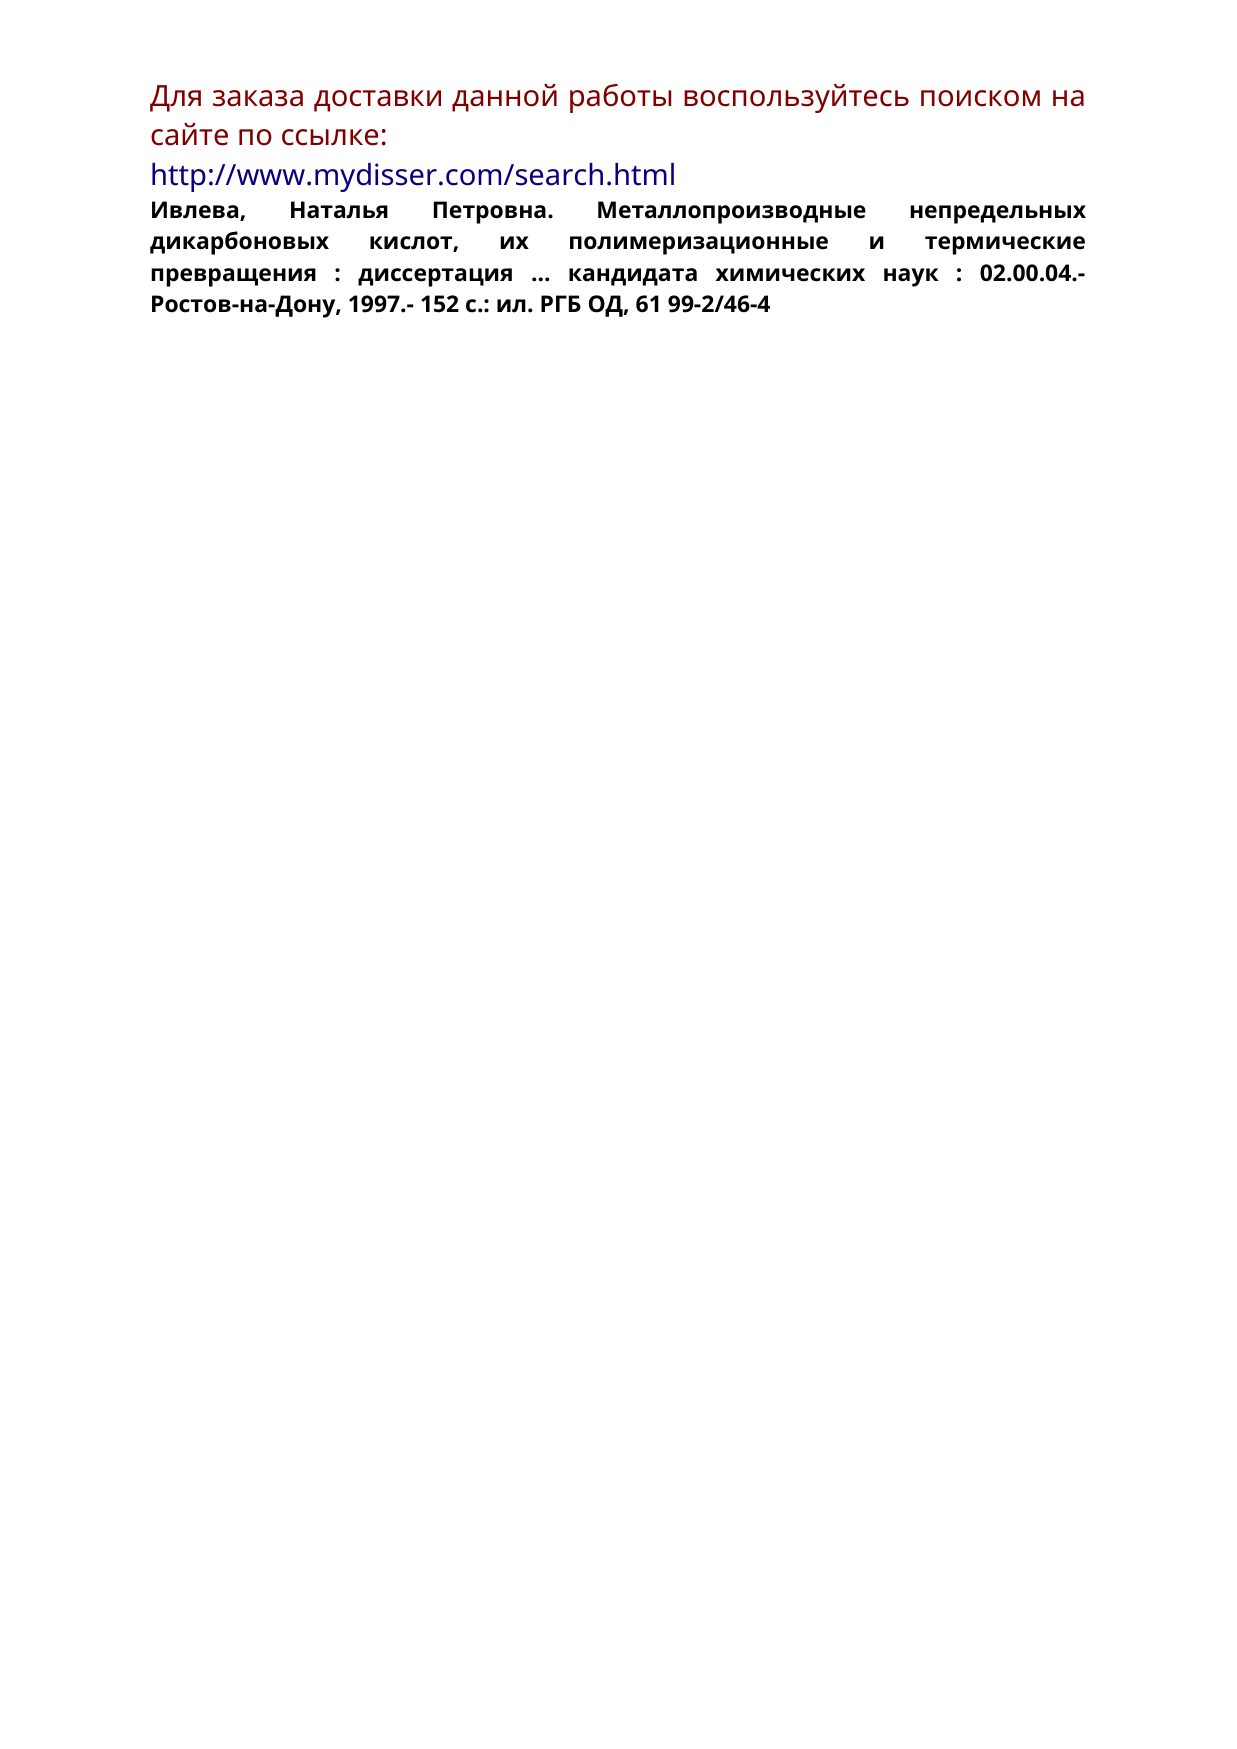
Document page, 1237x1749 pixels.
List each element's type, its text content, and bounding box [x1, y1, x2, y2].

text Ивлева, Наталья Петровна. Металлопроизводные непредельных дикарбоновых кислот, их полимеризационные и термические превращения : диссертация ... кандидата химических наук : 02.00.04.- Ростов-на-Дону, 1997.- 152 с.: ил. РГБ ОД, 61 99-2/46-4 [150, 194, 1086, 319]
